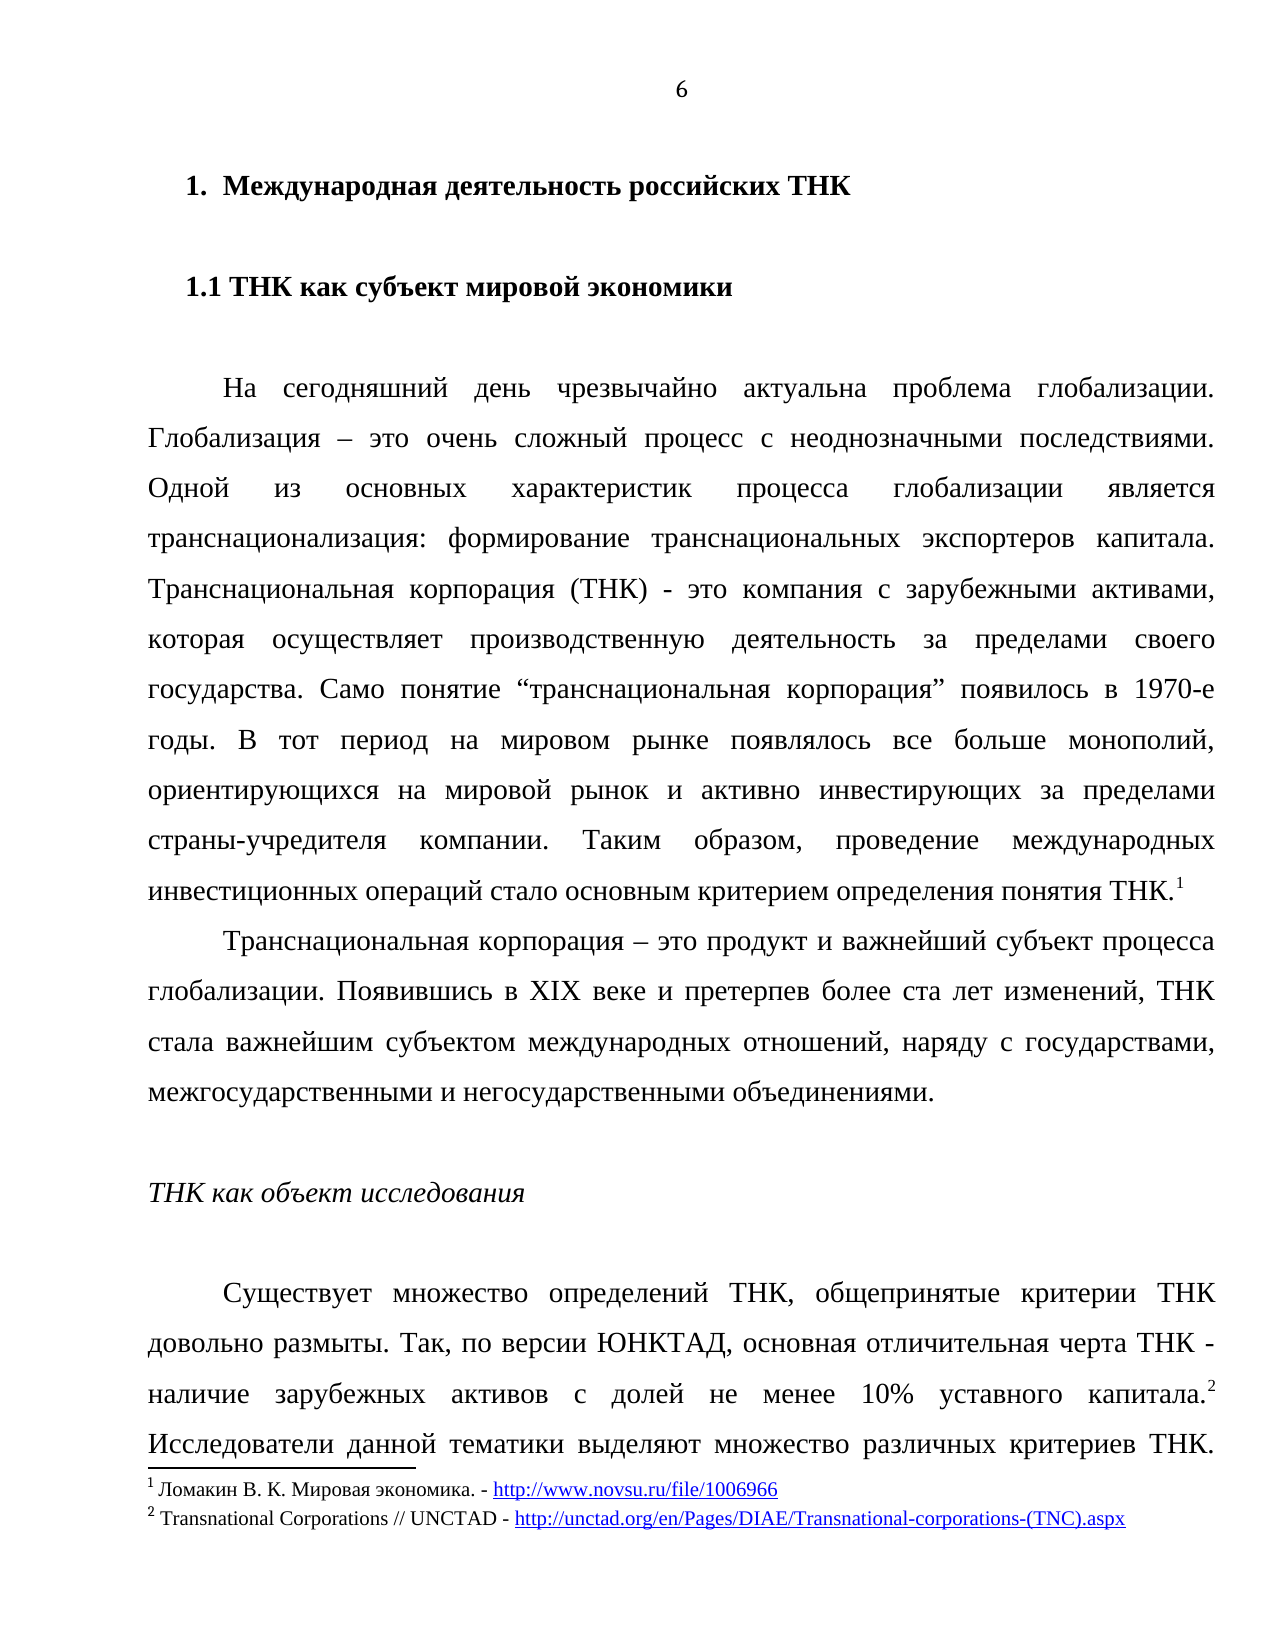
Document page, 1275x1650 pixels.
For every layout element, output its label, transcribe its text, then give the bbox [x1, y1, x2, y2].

text Транснациональная корпорация – это продукт и важнейший субъект процесса глобализации. Появившись в XIX веке и претерпев более ста лет изменений, ТНК стала важнейшим субъектом международных отношений, наряду с государствами, межгосударственными и негосударственными объединениями. [148, 923, 1216, 1108]
list Международная деятельность российских ТНК [185, 168, 1216, 202]
text На сегодняшний день чрезвычайно актуальна проблема глобализации. Глобализация – это очень сложный процесс с неоднозначными последствиями. Одной из основных характеристик процесса глобализации является транснационализация: формирование транснациональных экспортеров капитала. Транснациональная корпорация (ТНК) - это компания с зарубежными активами, которая осуществляет производственную деятельность за пределами своего государства. Само понятие “транснациональная корпорация” появилось в 1970-е годы. В тот период на мировом рынке появлялось все больше монополий, ориентирующихся на мировой рынок и активно инвестирующих за пределами страны-учредителя компании. Таким образом, проведение международных инвестиционных операций стало основным критерием определения понятия ТНК. [148, 370, 1216, 906]
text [148, 1275, 1216, 1460]
list ТНК как субъект мировой экономики [185, 269, 1216, 303]
text ТНК как объект исследования [148, 1175, 1216, 1208]
